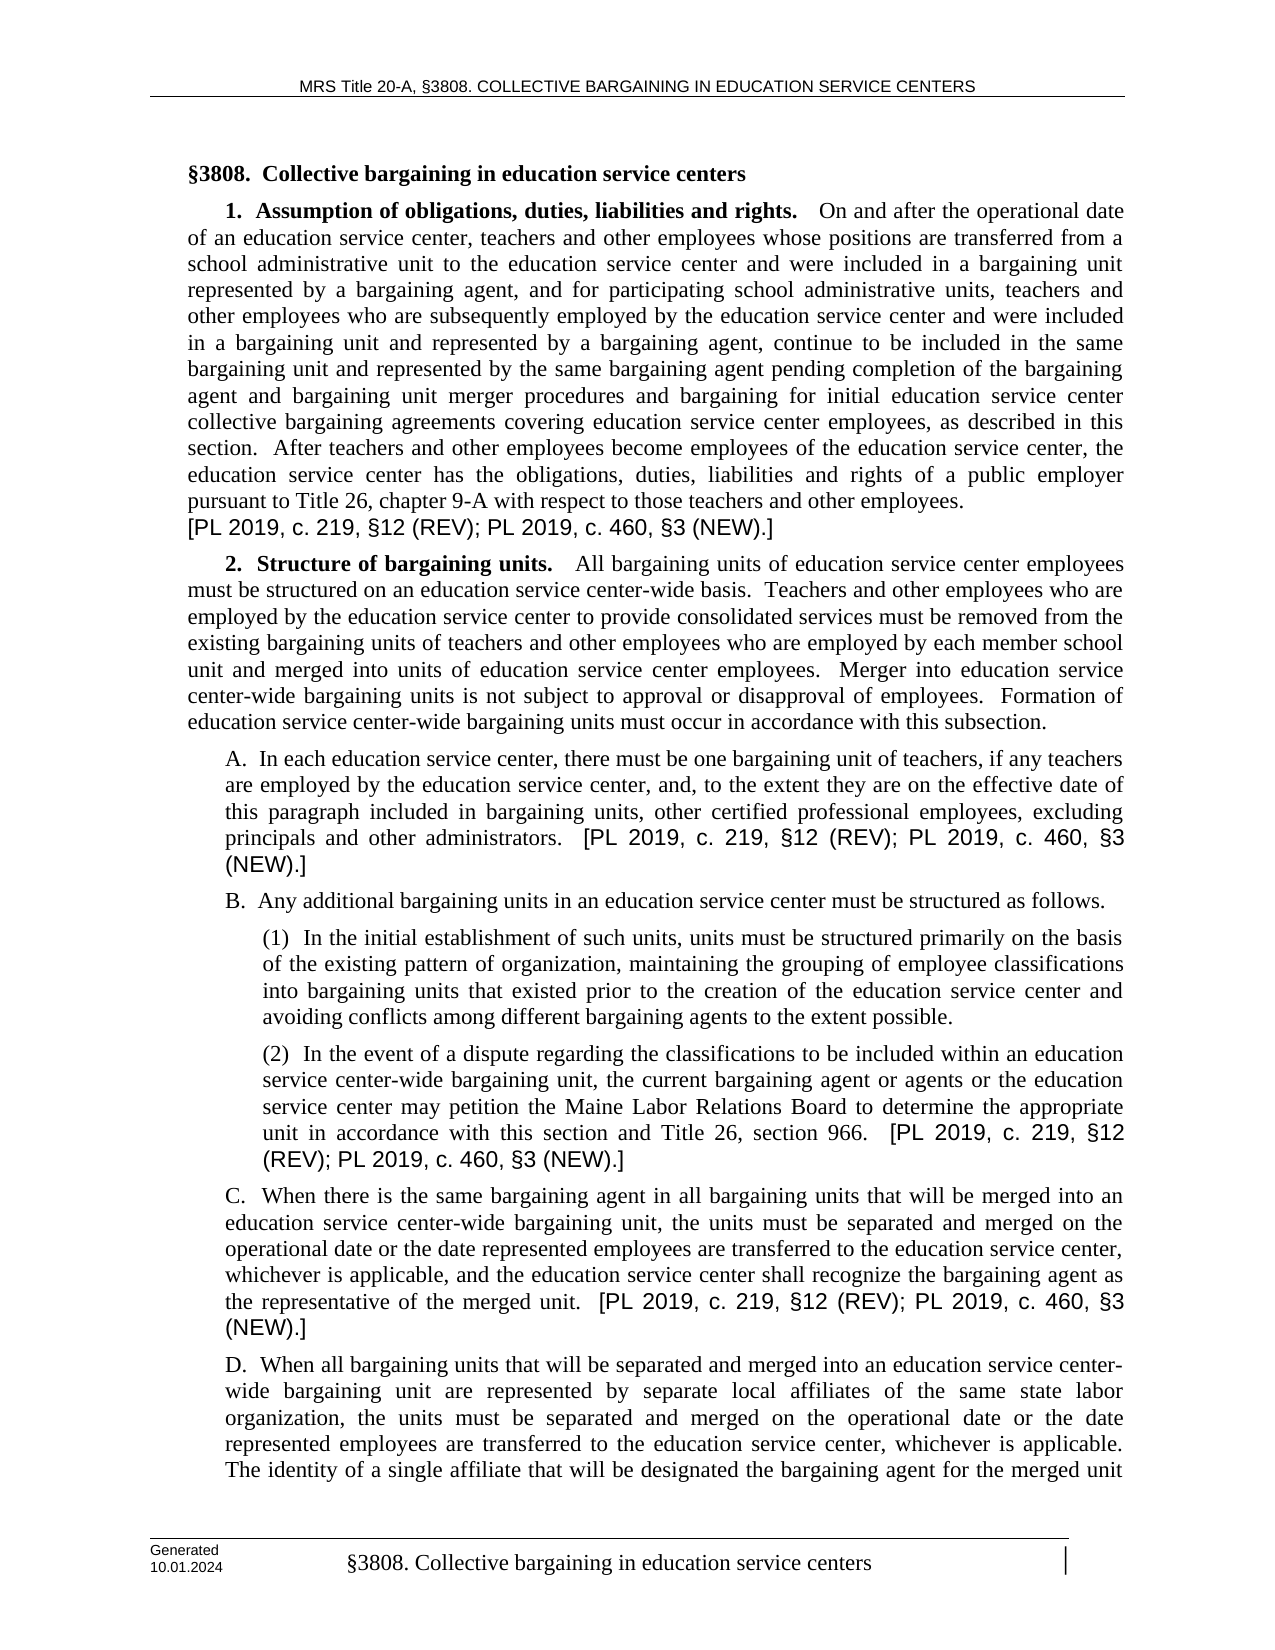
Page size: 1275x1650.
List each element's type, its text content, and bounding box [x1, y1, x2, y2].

text C. When there is the same bargaining agent in all bargaining units that will be merged into an education service center-wide bargaining unit, the units must be separated and merged on the operational date or the date represented employees are transferred to the education service center, whichever is applicable, and the education service center shall recognize the bargaining agent as the representative of the merged unit. [PL 2019, c. 219, §12 (REV); PL 2019, c. 460, §3 (NEW).] [225, 1182, 1125, 1341]
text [225, 1351, 1125, 1483]
text B. Any additional bargaining units in an education service center must be structured as follows. [225, 887, 1125, 914]
text 1. Assumption of obligations, duties, liabilities and rights. On and after the operational date of an education service center, teachers and other employees whose positions are transferred from a school administrative unit to the education service center and were included in a bargaining unit represented by a bargaining agent, and for participating school administrative units, teachers and other employees who are subsequently employed by the education service center and were included in a bargaining unit and represented by a bargaining agent, continue to be included in the same bargaining unit and represented by the same bargaining agent pending completion of the bargaining agent and bargaining unit merger procedures and bargaining for initial education service center collective bargaining agreements covering education service center employees, as described in this section. After teachers and other employees become employees of the education service center, the education service center has the obligations, duties, liabilities and rights of a public employer pursuant to Title 26, chapter 9‑A with respect to those teachers and other employees. [187, 197, 1125, 513]
text A. In each education service center, there must be one bargaining unit of teachers, if any teachers are employed by the education service center, and, to the extent they are on the effective date of this paragraph included in bargaining units, other certified professional employees, excluding principals and other administrators. [PL 2019, c. 219, §12 (REV); PL 2019, c. 460, §3 (NEW).] [225, 745, 1125, 877]
text (1) In the initial establishment of such units, units must be structured primarily on the basis of the existing pattern of organization, maintaining the grouping of employee classifications into bargaining units that existed prior to the creation of the education service center and avoiding conflicts among different bargaining agents to the extent possible. [262, 924, 1125, 1029]
text [PL 2019, c. 219, §12 (REV); PL 2019, c. 460, §3 (NEW).] [187, 513, 1125, 540]
text 2. Structure of bargaining units. All bargaining units of education service center employees must be structured on an education service center-wide basis. Teachers and other employees who are employed by the education service center to provide consolidated services must be removed from the existing bargaining units of teachers and other employees who are employed by each member school unit and merged into units of education service center employees. Merger into education service center-wide bargaining units is not subject to approval or disapproval of employees. Formation of education service center-wide bargaining units must occur in accordance with this subsection. [187, 550, 1125, 735]
text (2) In the event of a dispute regarding the classifications to be included within an education service center-wide bargaining unit, the current bargaining agent or agents or the education service center may petition the Maine Labor Relations Board to determine the appropriate unit in accordance with this section and Title 26, section 966. [PL 2019, c. 219, §12 (REV); PL 2019, c. 460, §3 (NEW).] [262, 1040, 1125, 1172]
text §3808. Collective bargaining in education service centers [187, 160, 1125, 187]
